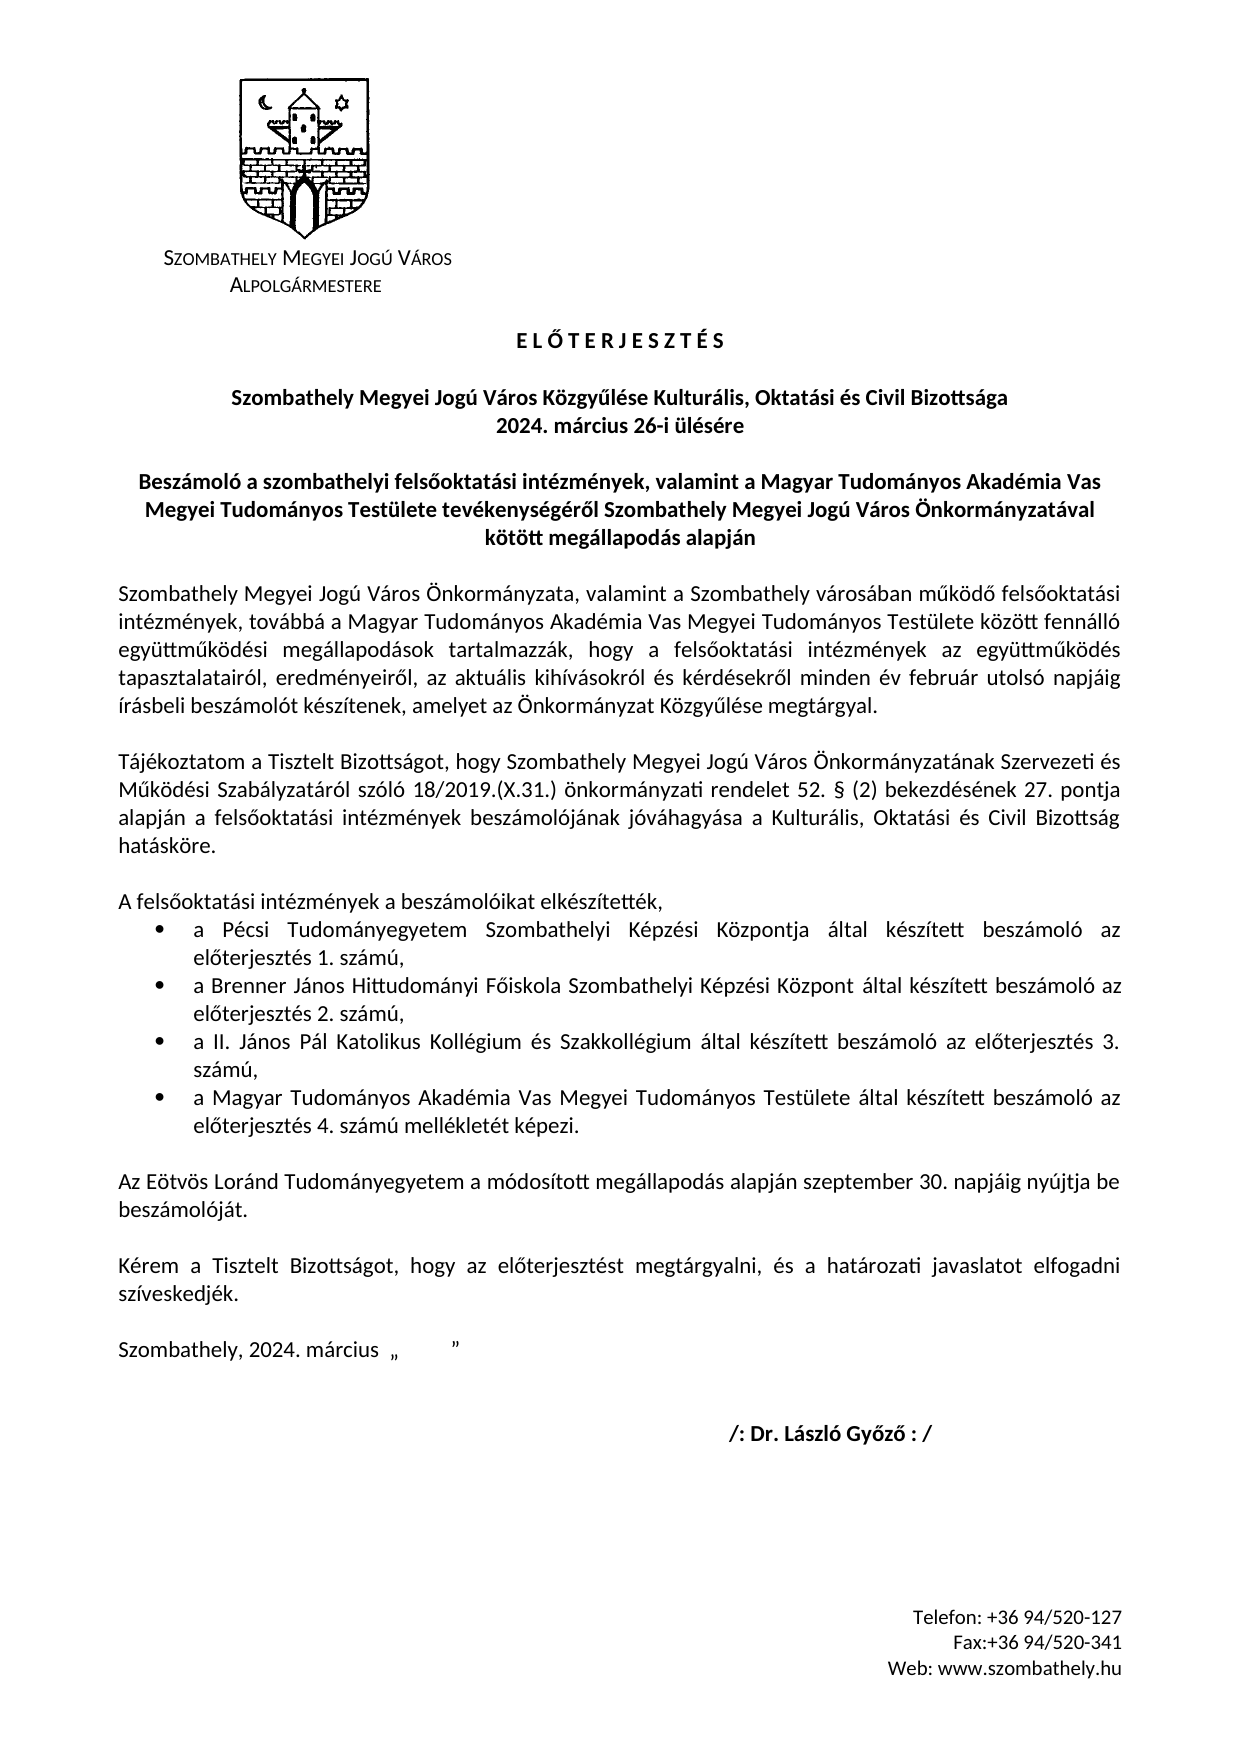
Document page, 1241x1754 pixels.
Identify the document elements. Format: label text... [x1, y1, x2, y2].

picture [235, 73, 376, 243]
list a Magyar Tudományos Akadémia Vas Megyei Tudományos Testülete által készített beszámoló az előterjesztés 4. számú mellékletét képezi. [156, 1083, 1122, 1139]
text E L Ő T E R J E S Z T É S [118, 327, 1122, 355]
text Beszámoló a szombathelyi felsőoktatási intézmények, valamint a Magyar Tudományos Akadémia Vas Megyei Tudományos Testülete tevékenységéről Szombathely Megyei Jogú Város Önkormányzatával kötött megállapodás alapján [118, 467, 1122, 551]
text Kérem a Tisztelt Bizottságot, hogy az előterjesztést megtárgyalni, és a határozati javaslatot elfogadni szíveskedjék. [118, 1251, 1122, 1307]
list a II. János Pál Katolikus Kollégium és Szakkollégium által készített beszámoló az előterjesztés 3. számú, [156, 1027, 1122, 1083]
text /: Dr. László Győző : / [118, 1419, 1122, 1447]
text Szombathely, 2024. március „ ” [118, 1335, 1122, 1363]
list 2024. március 26-i ülésére [118, 411, 1122, 439]
text Az Eötvös Loránd Tudományegyetem a módosított megállapodás alapján szeptember 30. napjáig nyújtja be beszámolóját. [118, 1167, 1122, 1223]
list Szombathely Megyei Jogú Város Közgyűlése Kulturális, Oktatási és Civil Bizottsága [118, 383, 1122, 411]
list a Pécsi Tudományegyetem Szombathelyi Képzési Központja által készített beszámoló az előterjesztés 1. számú, [156, 915, 1122, 971]
text A felsőoktatási intézmények a beszámolóikat elkészítették, [118, 887, 1122, 915]
text Szombathely Megyei Jogú Város Önkormányzata, valamint a Szombathely városában működő felsőoktatási intézmények, továbbá a Magyar Tudományos Akadémia Vas Megyei Tudományos Testülete között fennálló együttműködési megállapodások tartalmazzák, hogy a felsőoktatási intézmények az együttműködés tapasztalatairól, eredményeiről, az aktuális kihívásokról és kérdésekről minden év február utolsó napjáig írásbeli beszámolót készítenek, amelyet az Önkormányzat Közgyűlése megtárgyal. [118, 579, 1122, 719]
text Tájékoztatom a Tisztelt Bizottságot, hogy Szombathely Megyei Jogú Város Önkormányzatának Szervezeti és Működési Szabályzatáról szóló 18/2019.(X.31.) önkormányzati rendelet 52. § (2) bekezdésének 27. pontja alapján a felsőoktatási intézmények beszámolójának jóváhagyása a Kulturális, Oktatási és Civil Bizottság hatásköre. [118, 747, 1122, 859]
list a Brenner János Hittudományi Főiskola Szombathelyi Képzési Központ által készített beszámoló az előterjesztés 2. számú, [156, 971, 1122, 1027]
